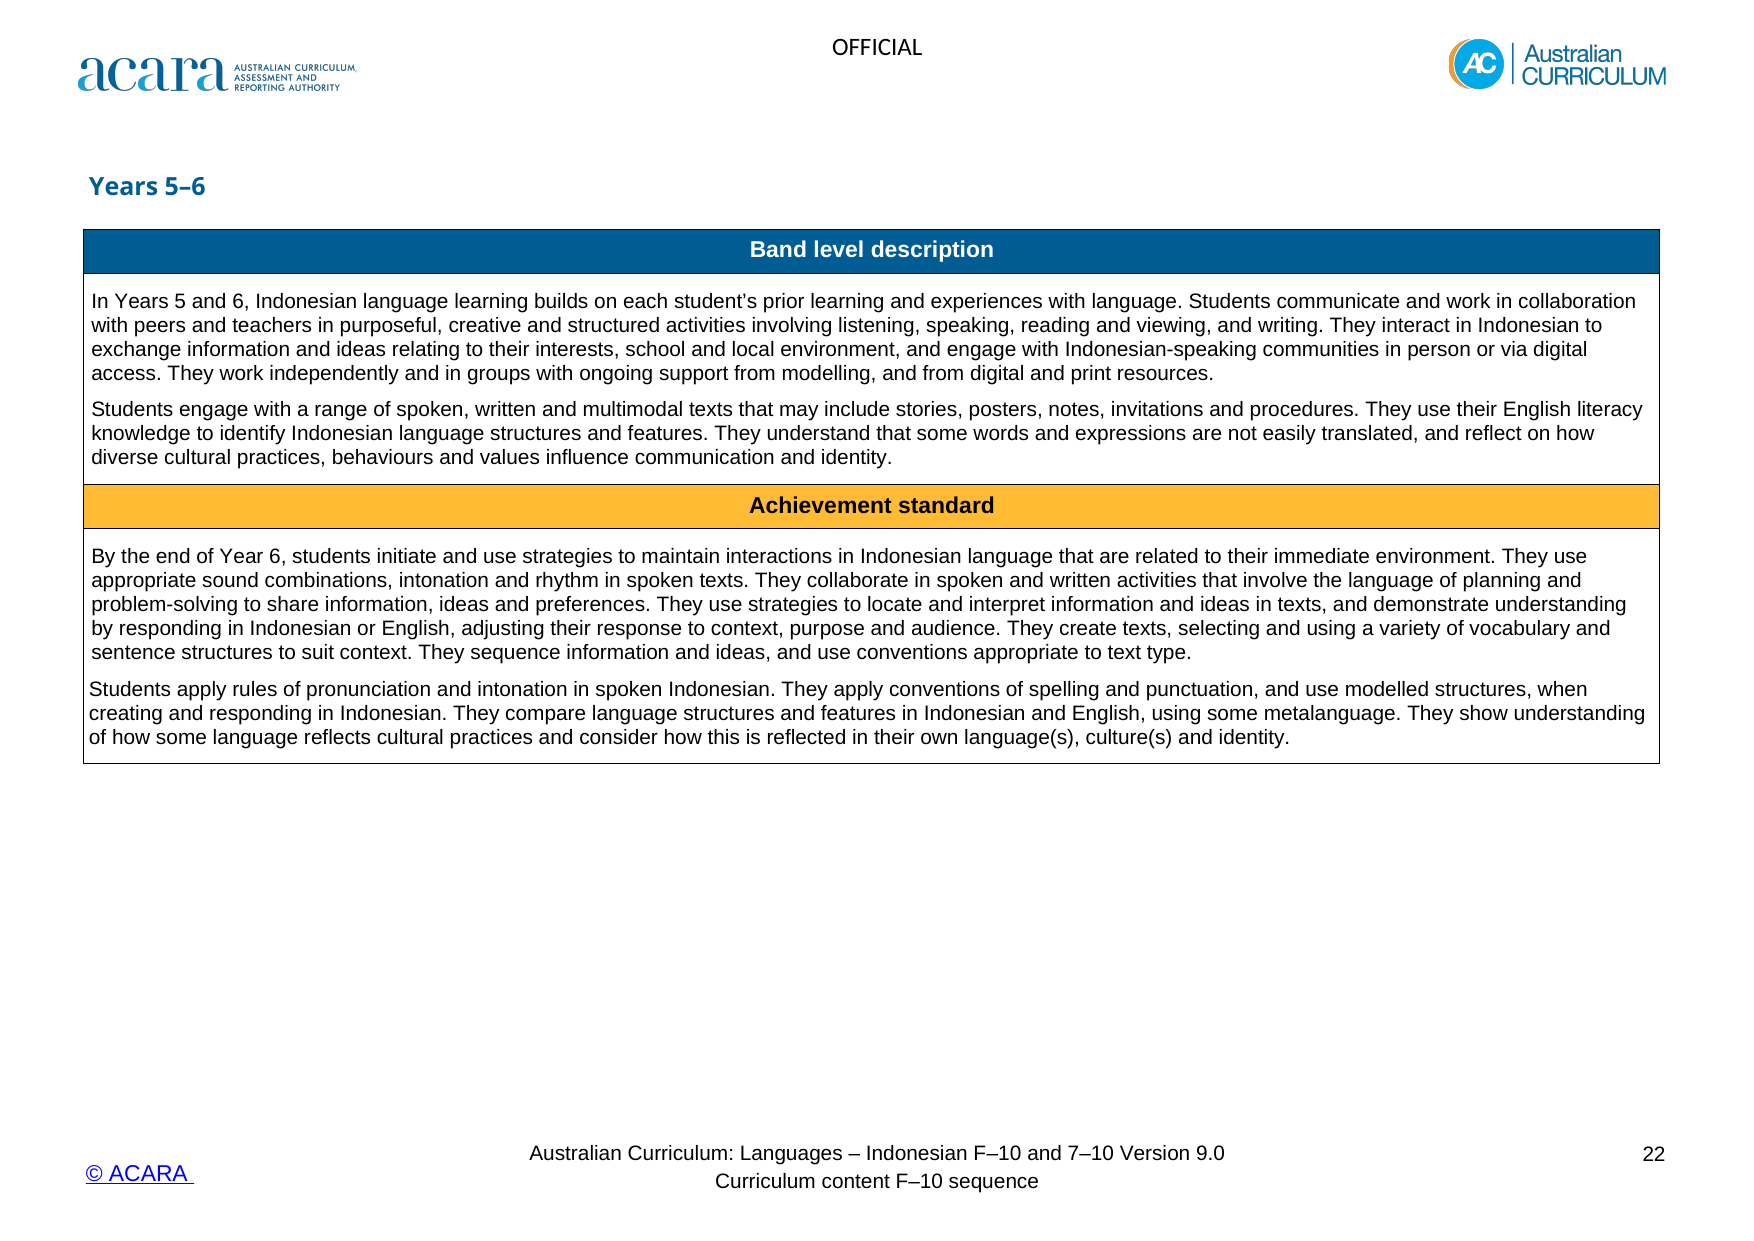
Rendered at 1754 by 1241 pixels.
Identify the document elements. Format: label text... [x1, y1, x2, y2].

picture [78, 58, 357, 91]
subtitle Years 5–6 [89, 168, 1665, 203]
table_cell In Years 5 and 6, Indonesian language learning builds on each student’s prior learning and experiences with language. Students communicate and work in collaboration with peers and teachers in purposeful, creative and structured activities involving listening, speaking, reading and viewing, and writing. They interact in Indonesian to exchange information and ideas relating to their interests, school and local environment, and engage with Indonesian-speaking communities in person or via digital access. They work independently and in groups with ongoing support from modelling, and from digital and print resources. Students engage with a range of spoken, written and multimodal texts that may include stories, posters, notes, invitations and procedures. They use their English literacy knowledge to identify Indonesian language structures and features. They understand that some words and expressions are not easily translated, and reflect on how diverse cultural practices, behaviours and values influence communication and identity. [84, 274, 1659, 484]
table_header Band level description [84, 230, 1659, 273]
table_cell Achievement standard [84, 485, 1659, 528]
picture [1487, 39, 1666, 89]
table_cell By the end of Year 6, students initiate and use strategies to maintain interactions in Indonesian language that are related to their immediate environment. They use appropriate sound combinations, intonation and rhythm in spoken texts. They collaborate in spoken and written activities that involve the language of planning and problem-solving to share information, ideas and preferences. They use strategies to locate and interpret information and ideas in texts, and demonstrate understanding by responding in Indonesian or English, adjusting their response to context, purpose and audience. They create texts, selecting and using a variety of vocabulary and sentence structures to suit context. They sequence information and ideas, and use conventions appropriate to text type. Students apply rules of pronunciation and intonation in spoken Indonesian. They apply conventions of spelling and punctuation, and use modelled structures, when creating and responding in Indonesian. They compare language structures and features in Indonesian and English, using some metalanguage. They show understanding of how some language reflects cultural practices and consider how this is reflected in their own language(s), culture(s) and identity. [84, 529, 1659, 763]
picture [1464, 53, 1495, 73]
picture [1448, 39, 1471, 89]
